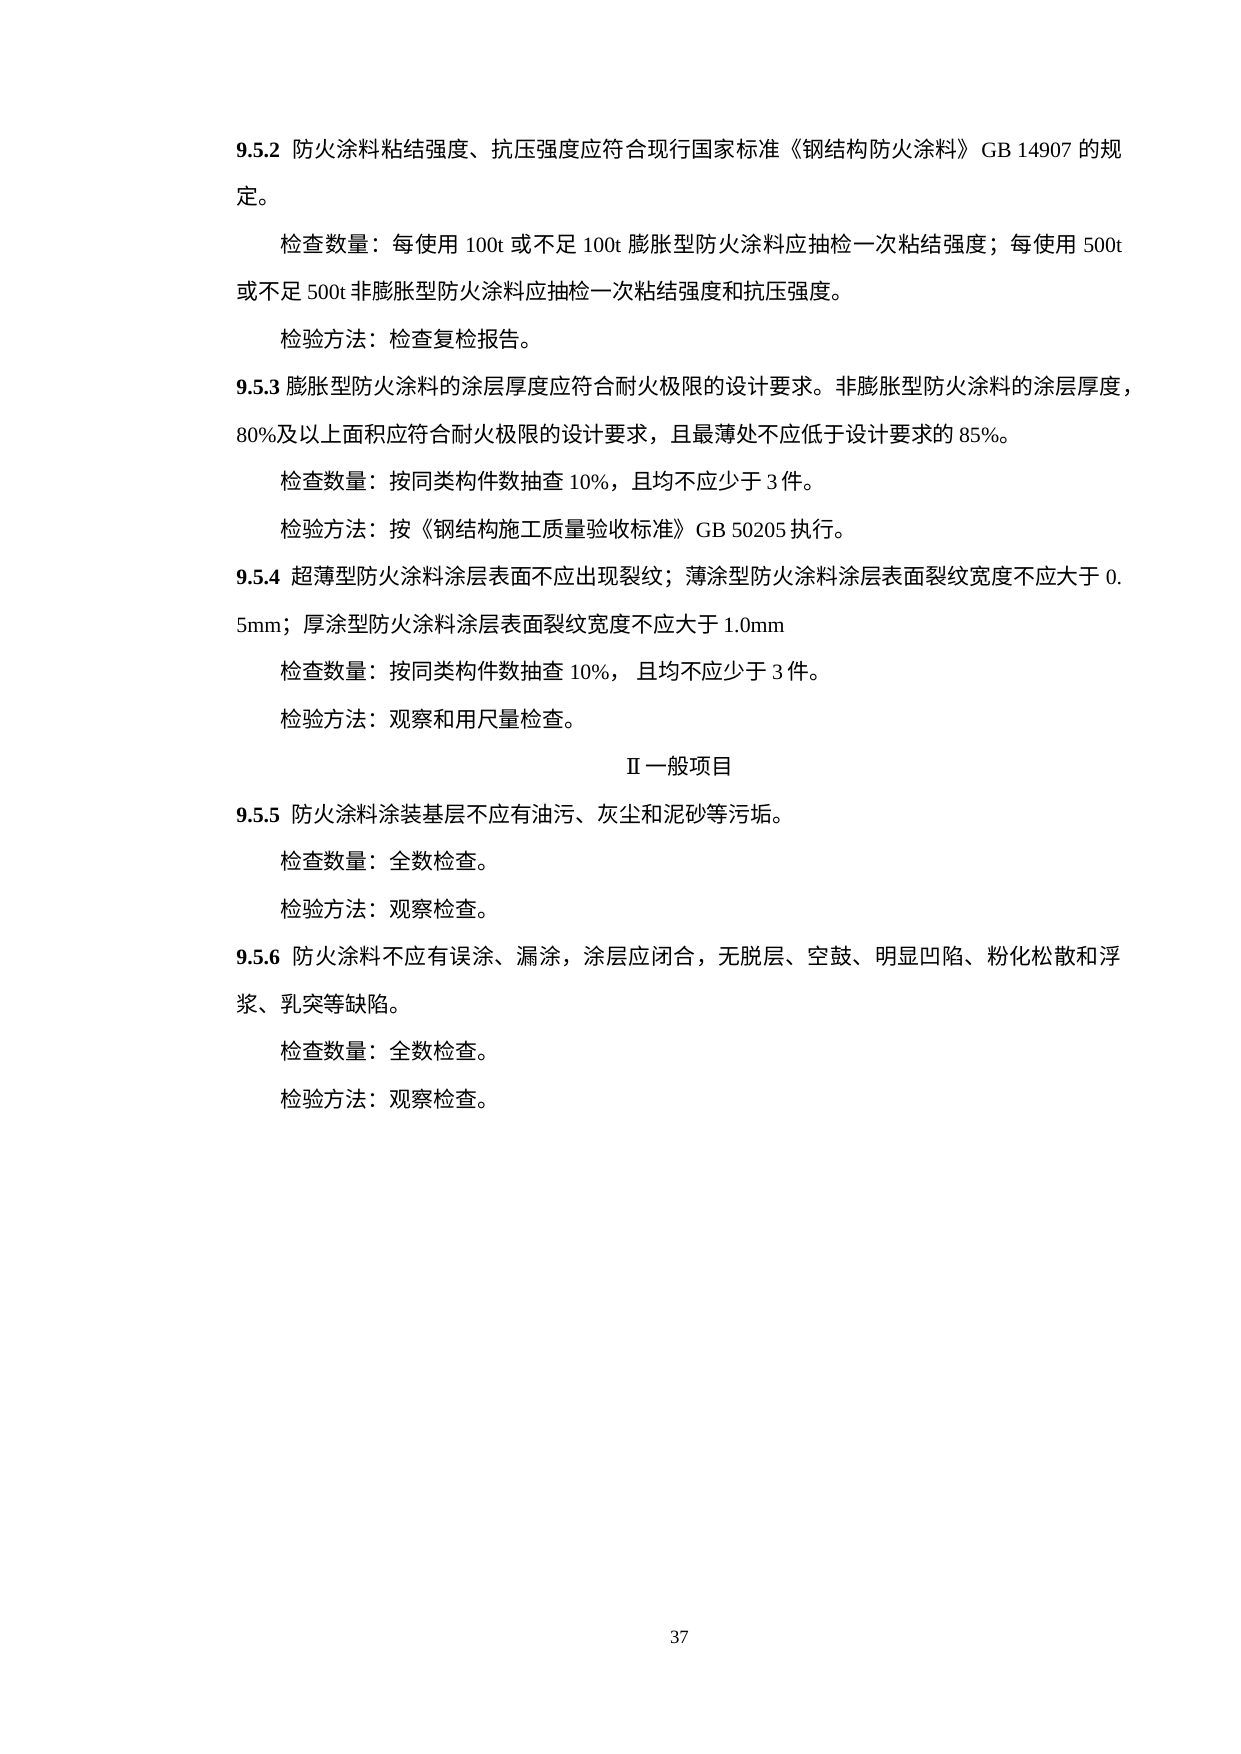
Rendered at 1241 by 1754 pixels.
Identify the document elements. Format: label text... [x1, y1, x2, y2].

text 检查数量：全数检查。 [236, 1034, 1122, 1066]
text 9.5.5 防火涂料涂装基层不应有油污、灰尘和泥砂等污垢。 [236, 797, 1122, 828]
text 检查数量：按同类构件数抽查 10%， 且均不应少于3件。 [236, 654, 1122, 686]
text 9.5.2 防火涂料粘结强度、抗压强度应符合现行国家标准《钢结构防火涂料》GB 14907 的规定。 [236, 132, 1122, 211]
text 检验方法：按《钢结构施工质量验收标准》GB 50205执行。 [236, 512, 1122, 543]
text 检验方法：观察和用尺量检查。 [236, 702, 1122, 733]
text 检验方法：观察检查。 [236, 1082, 1122, 1113]
text 检查数量：每使用100t 或不足100t 膨胀型防火涂料应抽检一次粘结强度；每使用500t或不足 500t非膨胀型防火涂料应抽检一次粘结强度和抗压强度。 [236, 227, 1122, 306]
text 检验方法：检查复检报告。 [236, 322, 1122, 353]
text 9.5.6 防火涂料不应有误涂、漏涂，涂层应闭合，无脱层、空鼓、明显凹陷、粉化松散和浮浆、乳突等缺陷。 [236, 939, 1122, 1018]
text 检查数量：按同类构件数抽查10%，且均不应少于3件。 [236, 464, 1122, 496]
text 检查数量：全数检查。 [236, 844, 1122, 876]
text 9.5.3 膨胀型防火涂料的涂层厚度应符合耐火极限的设计要求。非膨胀型防火涂料的涂层厚度，80%及以上面积应符合耐火极限的设计要求，且最薄处不应低于设计要求的85%。 [236, 369, 1122, 448]
text Ⅱ一般项目 [236, 749, 1122, 781]
text 检验方法：观察检查。 [236, 892, 1122, 923]
text 9.5.4 超薄型防火涂料涂层表面不应出现裂纹；薄涂型防火涂料涂层表面裂纹宽度不应大于 0. 5mm；厚涂型防火涂料涂层表面裂纹宽度不应大于1.0mm [236, 559, 1122, 638]
